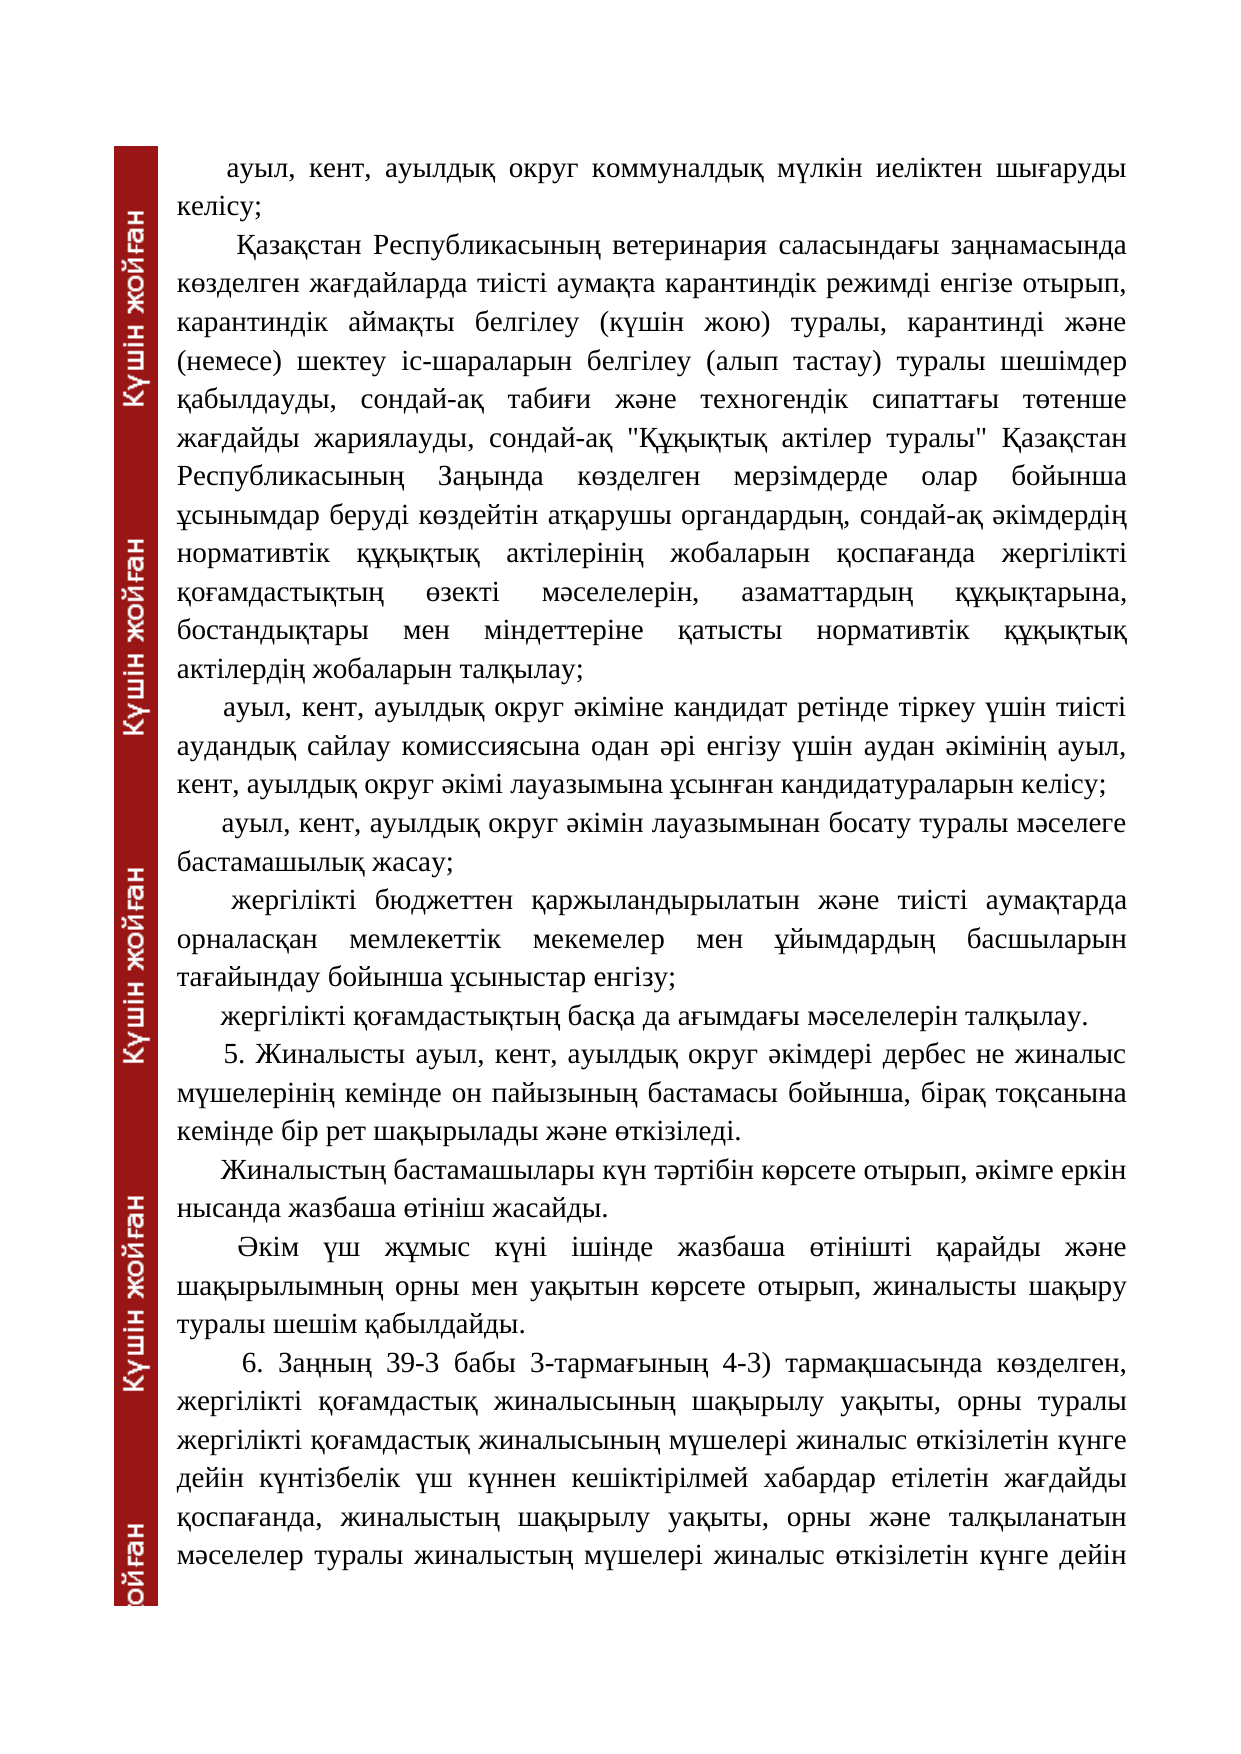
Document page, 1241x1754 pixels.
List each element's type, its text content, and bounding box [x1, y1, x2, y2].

text ауыл, кент, ауылдық округ әкімін лауазымынан босату туралы мәселеге бастамашылық жасау; [112, 805, 1128, 877]
picture [114, 146, 158, 150]
text Әкім үш жұмыс күні ішінде жазбаша өтінішті қарайды және шақырылымның орны мен уақытын көрсете отырып, жиналысты шақыру туралы шешім қабылдайды. [112, 1229, 1128, 1340]
text Қазақстан Республикасының ветеринария саласындағы заңнамасында көзделген жағдайларда тиісті аумақта карантиндік режимді енгізе отырып, карантиндік аймақты белгілеу (күшін жою) туралы, карантинді және (немесе) шектеу іс-шараларын белгілеу (алып тастау) туралы шешімдер қабылдауды, сондай-ақ табиғи және техногендік сипаттағы төтенше жағдайды жариялауды, сондай-ақ "Құқықтық актілер туралы" Қазақстан Республикасының Заңында көзделген мерзімдерде олар бойынша ұсынымдар беруді көздейтін атқарушы органдардың, сондай-ақ әкімдердің нормативтік құқықтық актілерінің жобаларын қоспағанда жергілікті қоғамдастықтың өзекті мәселелерін, азаматтардың құқықтарына, бостандықтары мен міндеттеріне қатысты нормативтік құқықтық актілердің жобаларын талқылау; [112, 227, 1128, 684]
text ауыл, кент, ауылдық округ коммуналдық мүлкін иеліктен шығаруды келісу; [112, 150, 1128, 222]
text ауыл, кент, ауылдық округ әкіміне кандидат ретінде тіркеу үшін тиісті аудандық сайлау комиссиясына одан әрі енгізу үшін аудан әкімінің ауыл, кент, ауылдық округ әкімі лауазымына ұсынған кандидатураларын келісу; [112, 689, 1128, 800]
picture [114, 1031, 158, 1036]
text жергілікті бюджеттен қаржыландырылатын және тиісті аумақтарда орналасқан мемлекеттік мекемелер мен ұйымдардың басшыларын тағайындау бойынша ұсыныстар енгізу; [112, 882, 1128, 993]
text Жиналыстың бастамашылары күн тәртібін көрсете отырып, әкімге еркін нысанда жазбаша өтініш жасайды. [112, 1152, 1128, 1224]
picture [114, 1224, 158, 1229]
picture [114, 222, 158, 227]
picture [114, 684, 158, 689]
text 5. Жиналысты ауыл, кент, ауылдық округ әкімдері дербес не жиналыс мүшелерінің кемінде он пайызының бастамасы бойынша, бірақ тоқсанына кемінде бір рет шақырылады және өткізіледі. [112, 1036, 1128, 1147]
picture [114, 800, 158, 805]
picture [114, 877, 158, 882]
picture [114, 1340, 158, 1345]
picture [114, 993, 158, 998]
text жергілікті қоғамдастықтың басқа да ағымдағы мәселелерін талқылау. [112, 998, 1128, 1031]
picture [114, 1147, 158, 1152]
picture [114, 1571, 158, 1606]
